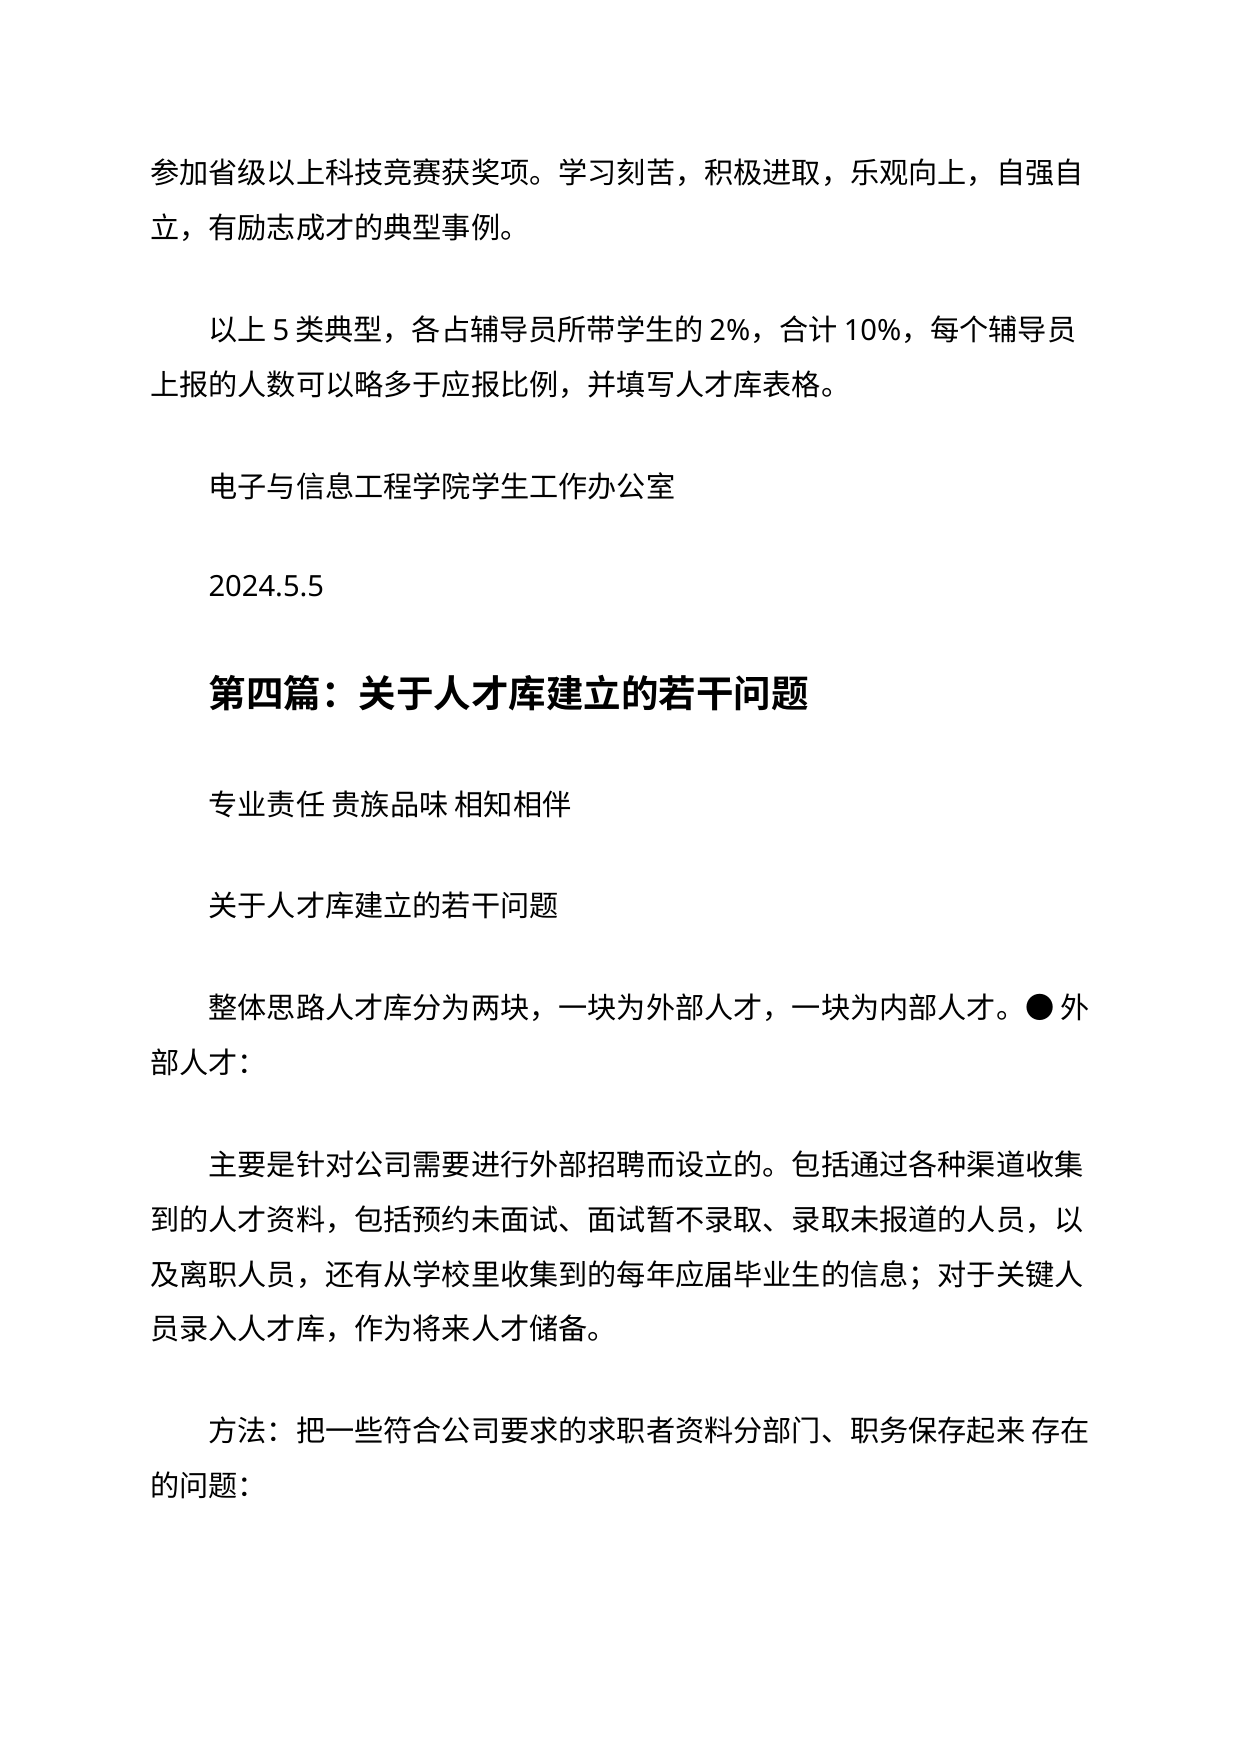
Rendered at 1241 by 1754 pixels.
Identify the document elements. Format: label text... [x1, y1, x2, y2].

text 关于人才库建立的若干问题 [150, 883, 1090, 925]
text 第四篇：关于人才库建立的若干问题 [150, 664, 1090, 718]
text 以上5类典型，各占辅导员所带学生的2%，合计10%，每个辅导员上报的人数可以略多于应报比例，并填写人才库表格。 [150, 307, 1090, 404]
text 方法：把一些符合公司要求的求职者资料分部门、职务保存起来 存在的问题： [150, 1408, 1090, 1505]
text 整体思路人才库分为两块，一块为外部人才，一块为内部人才。● 外部人才： [150, 984, 1090, 1082]
text 主要是针对公司需要进行外部招聘而设立的。包括通过各种渠道收集到的人才资料，包括预约未面试、面试暂不录取、录取未报道的人员，以及离职人员，还有从学校里收集到的每年应届毕业生的信息；对于关键人员录入人才库，作为将来人才储备。 [150, 1141, 1090, 1348]
text 2024.5.5 [150, 565, 1090, 605]
text 专业责任 贵族品味 相知相伴 [150, 781, 1090, 823]
text 电子与信息工程学院学生工作办公室 [150, 463, 1090, 506]
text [150, 150, 1090, 247]
